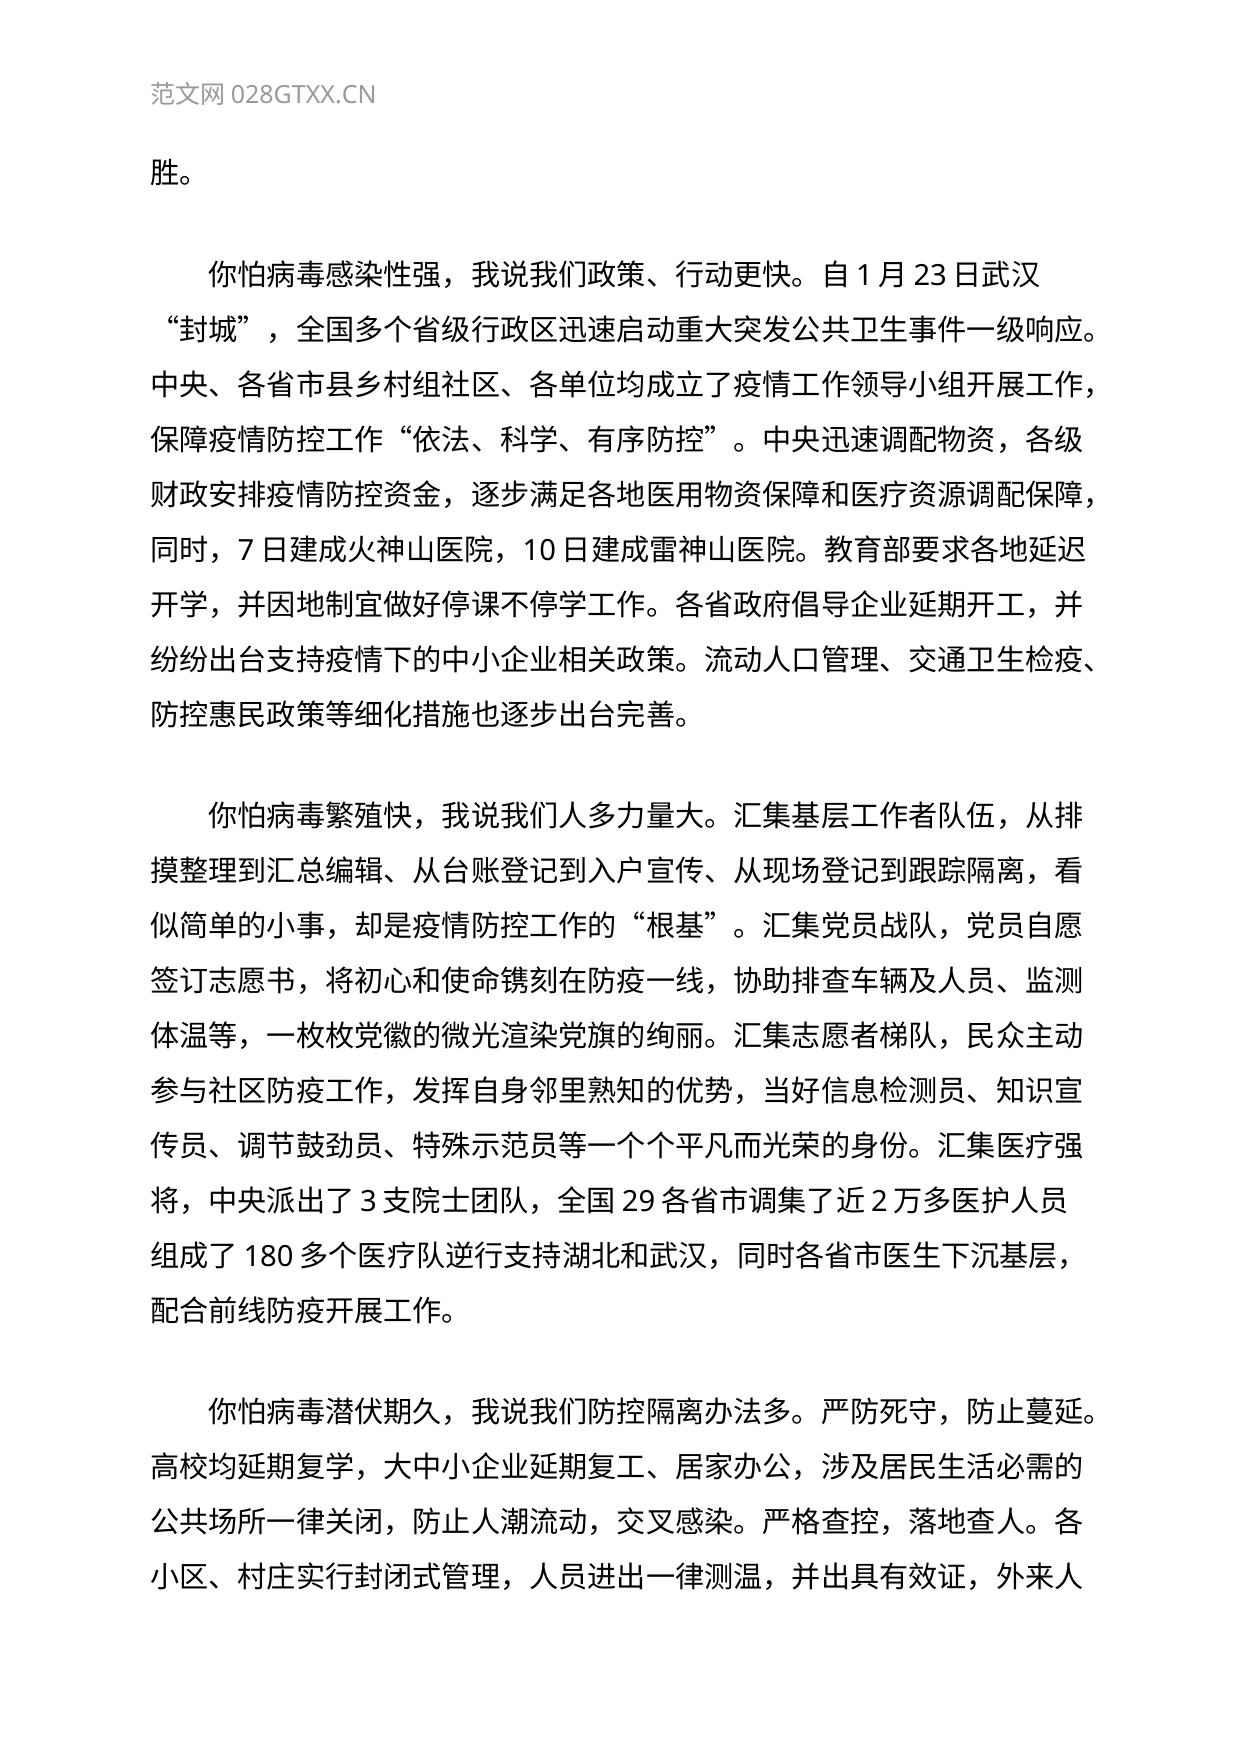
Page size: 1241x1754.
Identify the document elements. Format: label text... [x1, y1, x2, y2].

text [150, 1389, 1090, 1596]
text 你怕病毒繁殖快，我说我们人多力量大。汇集基层工作者队伍，从排摸整理到汇总编辑、从台账登记到入户宣传、从现场登记到跟踪隔离，看似简单的小事，却是疫情防控工作的“根基”。汇集党员战队，党员自愿签订志愿书，将初心和使命镌刻在防疫一线，协助排查车辆及人员、监测体温等，一枚枚党徽的微光渲染党旗的绚丽。汇集志愿者梯队，民众主动参与社区防疫工作，发挥自身邻里熟知的优势，当好信息检测员、知识宣传员、调节鼓劲员、特殊示范员等一个个平凡而光荣的身份。汇集医疗强将，中央派出了3支院士团队，全国29各省市调集了近2万多医护人员组成了180多个医疗队逆行支持湖北和武汉，同时各省市医生下沉基层，配合前线防疫开展工作。 [150, 793, 1090, 1329]
text 你怕病毒感染性强，我说我们政策、行动更快。自1月23日武汉“封城”，全国多个省级行政区迅速启动重大突发公共卫生事件一级响应。中央、各省市县乡村组社区、各单位均成立了疫情工作领导小组开展工作，保障疫情防控工作“依法、科学、有序防控”。中央迅速调配物资，各级财政安排疫情防控资金，逐步满足各地医用物资保障和医疗资源调配保障，同时，7日建成火神山医院，10日建成雷神山医院。教育部要求各地延迟开学，并因地制宜做好停课不停学工作。各省政府倡导企业延期开工，并纷纷出台支持疫情下的中小企业相关政策。流动人口管理、交通卫生检疫、防控惠民政策等细化措施也逐步出台完善。 [150, 252, 1090, 733]
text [150, 150, 1090, 192]
